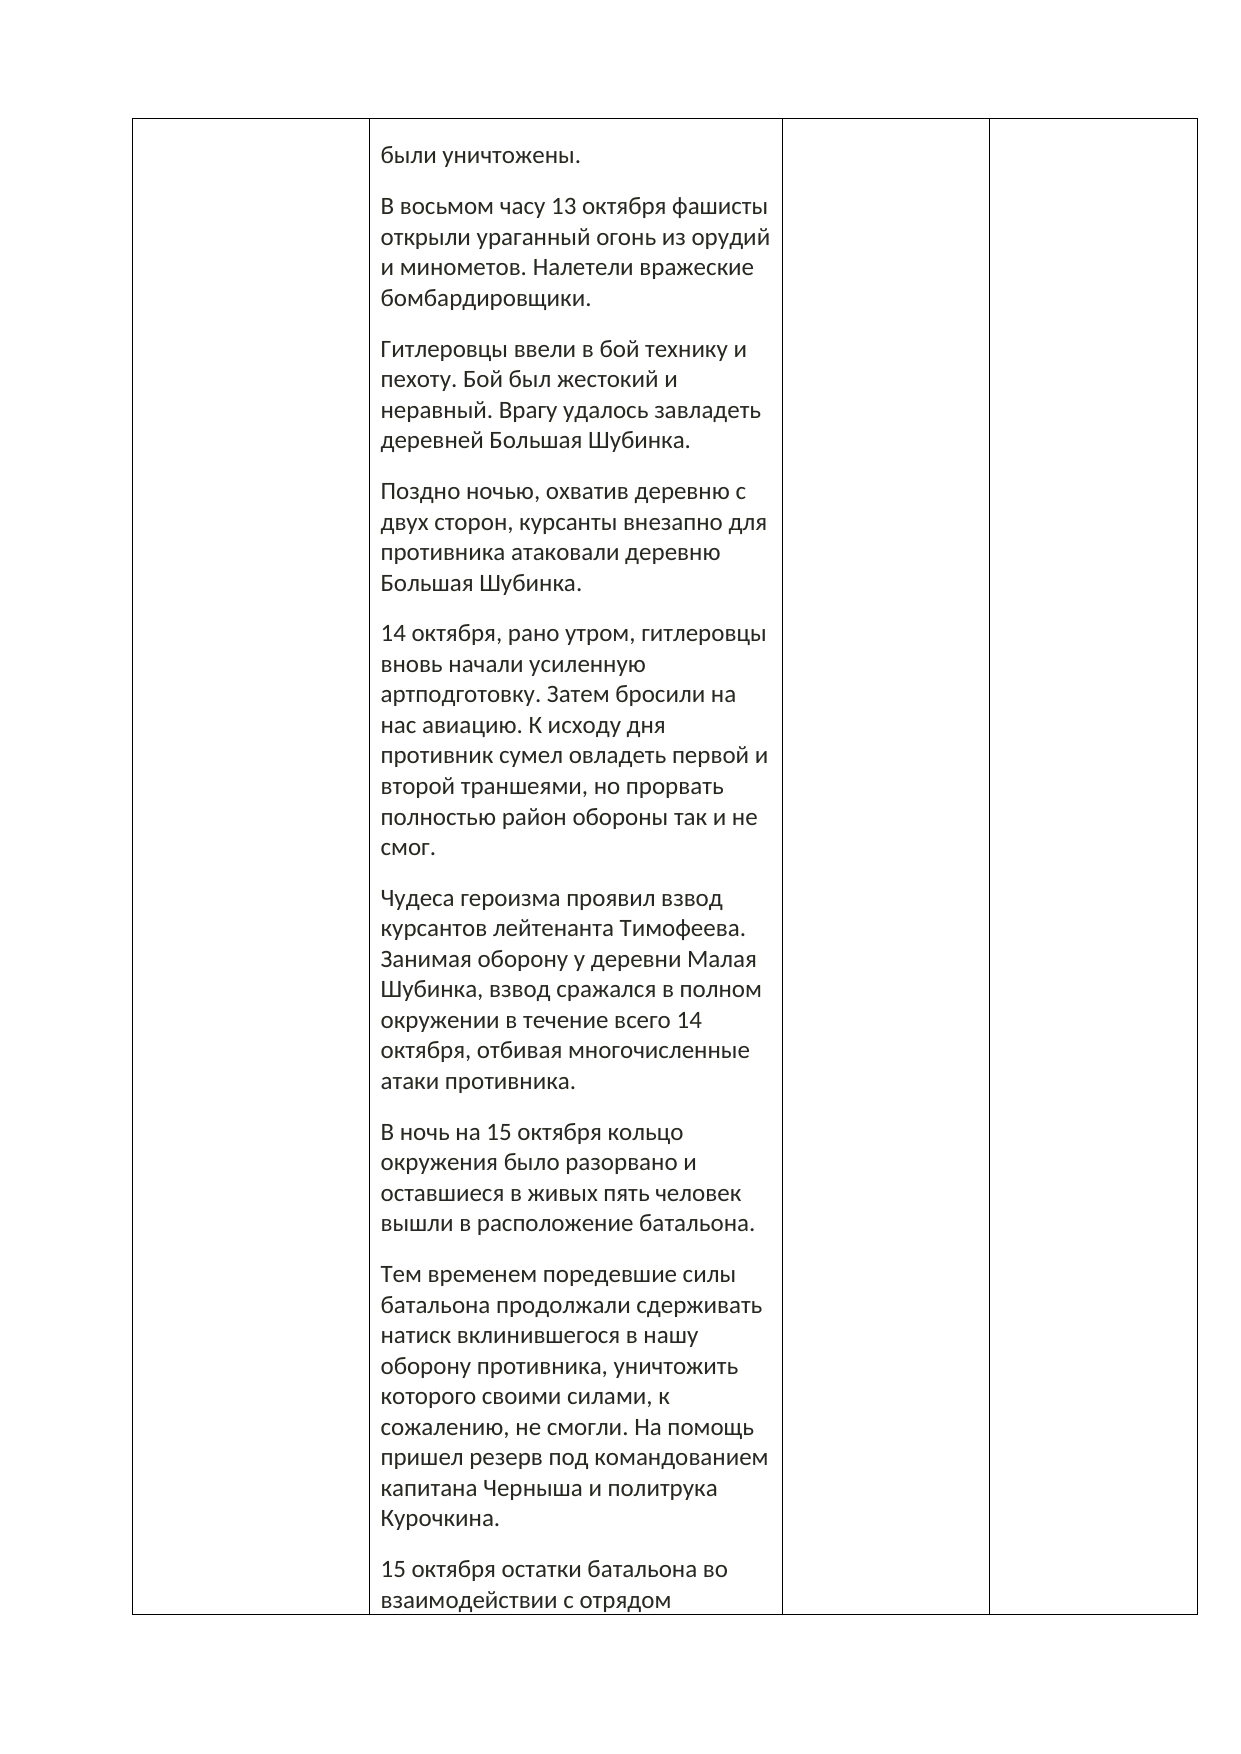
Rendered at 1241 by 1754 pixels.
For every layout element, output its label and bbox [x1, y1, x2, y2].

table_cell [783, 119, 989, 1614]
table_cell [990, 119, 1197, 1614]
table_cell [370, 119, 782, 1614]
table_cell [133, 119, 369, 1614]
